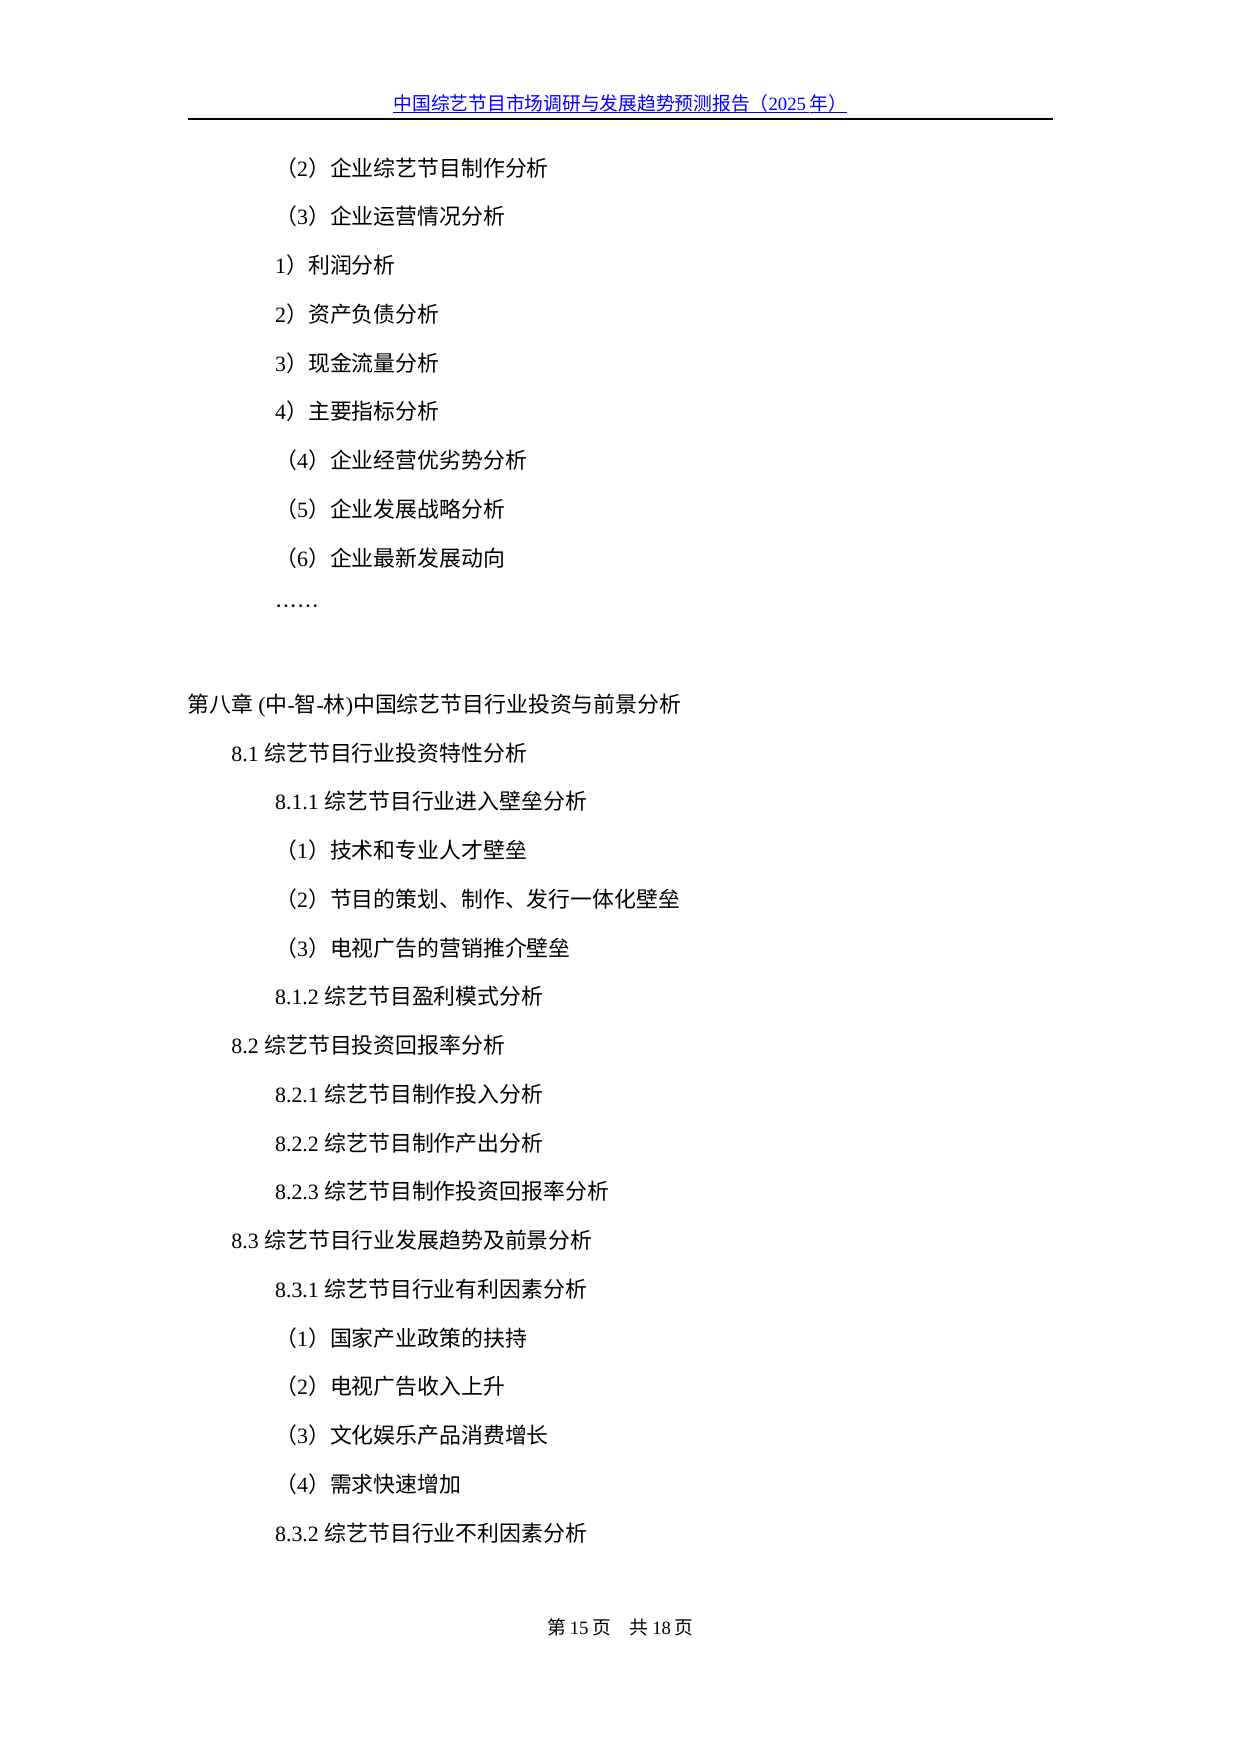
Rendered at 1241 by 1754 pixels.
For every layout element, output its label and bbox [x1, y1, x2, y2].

text [187, 150, 1053, 1548]
